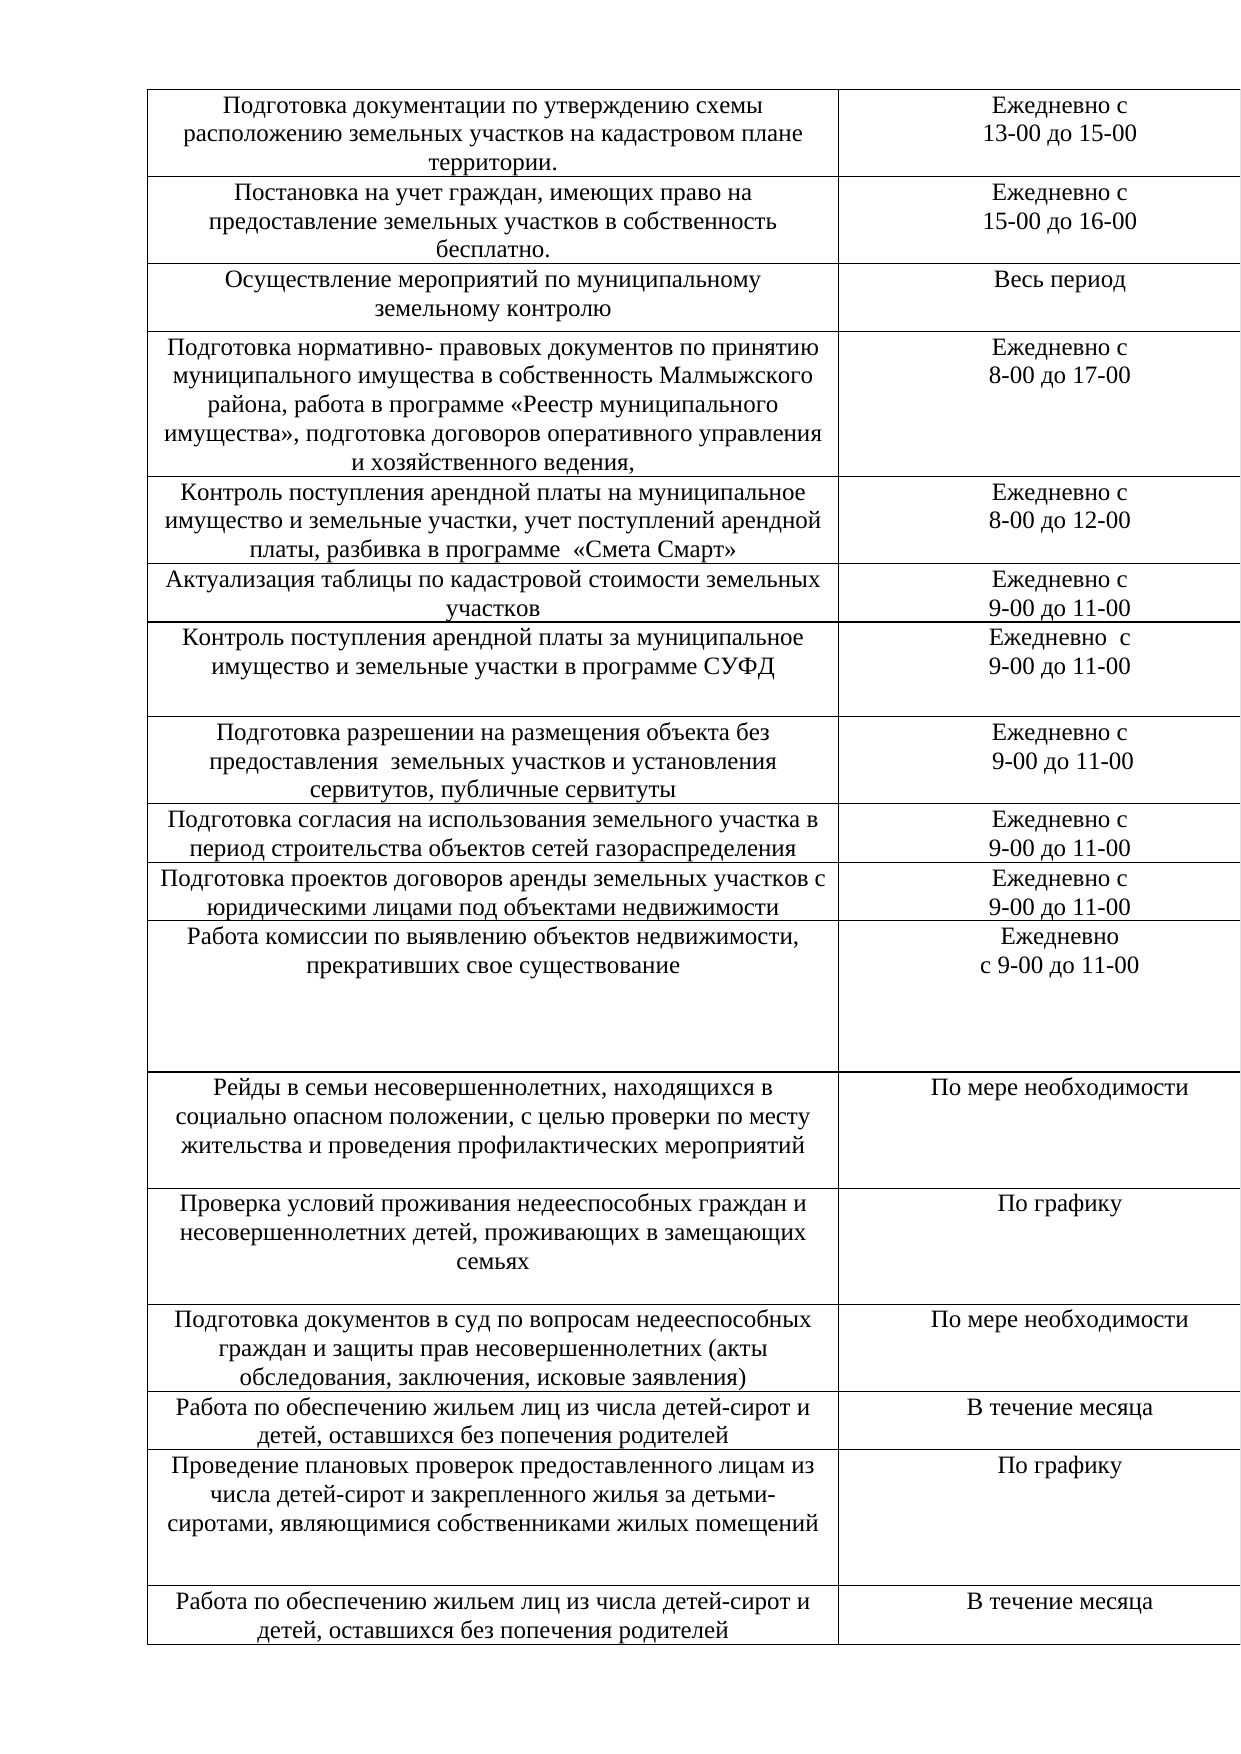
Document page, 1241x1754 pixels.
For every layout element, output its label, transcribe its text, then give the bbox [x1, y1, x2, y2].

table_cell Актуализация таблицы по кадастровой стоимости земельных участков [148, 564, 838, 621]
table_cell По графику [839, 1450, 1240, 1585]
table_cell Контроль поступления арендной платы на муниципальное имущество и земельные участки, учет поступлений арендной платы, разбивка в программе «Смета Смарт» [148, 477, 838, 563]
table_cell В течение месяца [839, 1392, 1240, 1449]
table_cell Ежедневно с 8-00 до 17-00 [839, 332, 1240, 476]
table_cell Проверка условий проживания недееспособных граждан и несовершеннолетних детей, проживающих в замещающих семьях [148, 1189, 838, 1303]
table_cell Работа по обеспечению жильем лиц из числа детей-сирот и детей, оставшихся без попечения родителей [148, 1392, 838, 1449]
table_cell Ежедневно с 9-00 до 11-00 [839, 863, 1240, 920]
table_cell Работа по обеспечению жильем лиц из числа детей-сирот и детей, оставшихся без попечения родителей [148, 1586, 838, 1644]
table_cell Подготовка проектов договоров аренды земельных участков с юридическими лицами под объектами недвижимости [148, 863, 838, 920]
table_cell Подготовка документации по утверждению схемы расположению земельных участков на кадастровом плане территории. [148, 90, 838, 176]
table_cell Проведение плановых проверок предоставленного лицам из числа детей-сирот и закрепленного жилья за детьми-сиротами, являющимися собственниками жилых помещений [148, 1450, 838, 1585]
table_cell Постановка на учет граждан, имеющих право на предоставление земельных участков в собственность бесплатно. [148, 177, 838, 263]
table_cell Ежедневно с 9-00 до 11-00 [839, 921, 1240, 1071]
table_cell Ежедневно с 8-00 до 12-00 [839, 477, 1240, 563]
table_cell Ежедневно с 15-00 до 16-00 [839, 177, 1240, 263]
table_cell Подготовка документов в суд по вопросам недееспособных граждан и защиты прав несовершеннолетних (акты обследования, заключения, исковые заявления) [148, 1305, 838, 1391]
table_cell В течение месяца [839, 1586, 1240, 1644]
table_cell Ежедневно с 9-00 до 11-00 [839, 717, 1240, 803]
table_cell Весь период [839, 264, 1240, 331]
table_cell Осуществление мероприятий по муниципальному земельному контролю [148, 264, 838, 331]
table_cell По мере необходимости [839, 1073, 1240, 1187]
table_cell Рейды в семьи несовершеннолетних, находящихся в социально опасном положении, с целью проверки по месту жительства и проведения профилактических мероприятий [148, 1073, 838, 1187]
table_cell Ежедневно с 9-00 до 11-00 [839, 804, 1240, 862]
table_cell По мере необходимости [839, 1305, 1240, 1391]
table_cell Работа комиссии по выявлению объектов недвижимости, прекративших свое существование [148, 921, 838, 1071]
table_cell Подготовка нормативно- правовых документов по принятию муниципального имущества в собственность Малмыжского района, работа в программе «Реестр муниципального имущества», подготовка договоров оперативного управления и хозяйственного ведения, [148, 332, 838, 476]
table_cell Ежедневно с 9-00 до 11-00 [839, 623, 1240, 716]
table_cell Подготовка согласия на использования земельного участка в период строительства объектов сетей газораспределения [148, 804, 838, 862]
table_cell Контроль поступления арендной платы за муниципальное имущество и земельные участки в программе СУФД [148, 623, 838, 716]
table_cell Подготовка разрешении на размещения объекта без предоставления земельных участков и установления сервитутов, публичные сервитуты [148, 717, 838, 803]
table_cell Ежедневно с 9-00 до 11-00 [839, 564, 1240, 621]
table_cell Ежедневно с 13-00 до 15-00 [839, 90, 1240, 176]
table_cell По графику [839, 1189, 1240, 1303]
